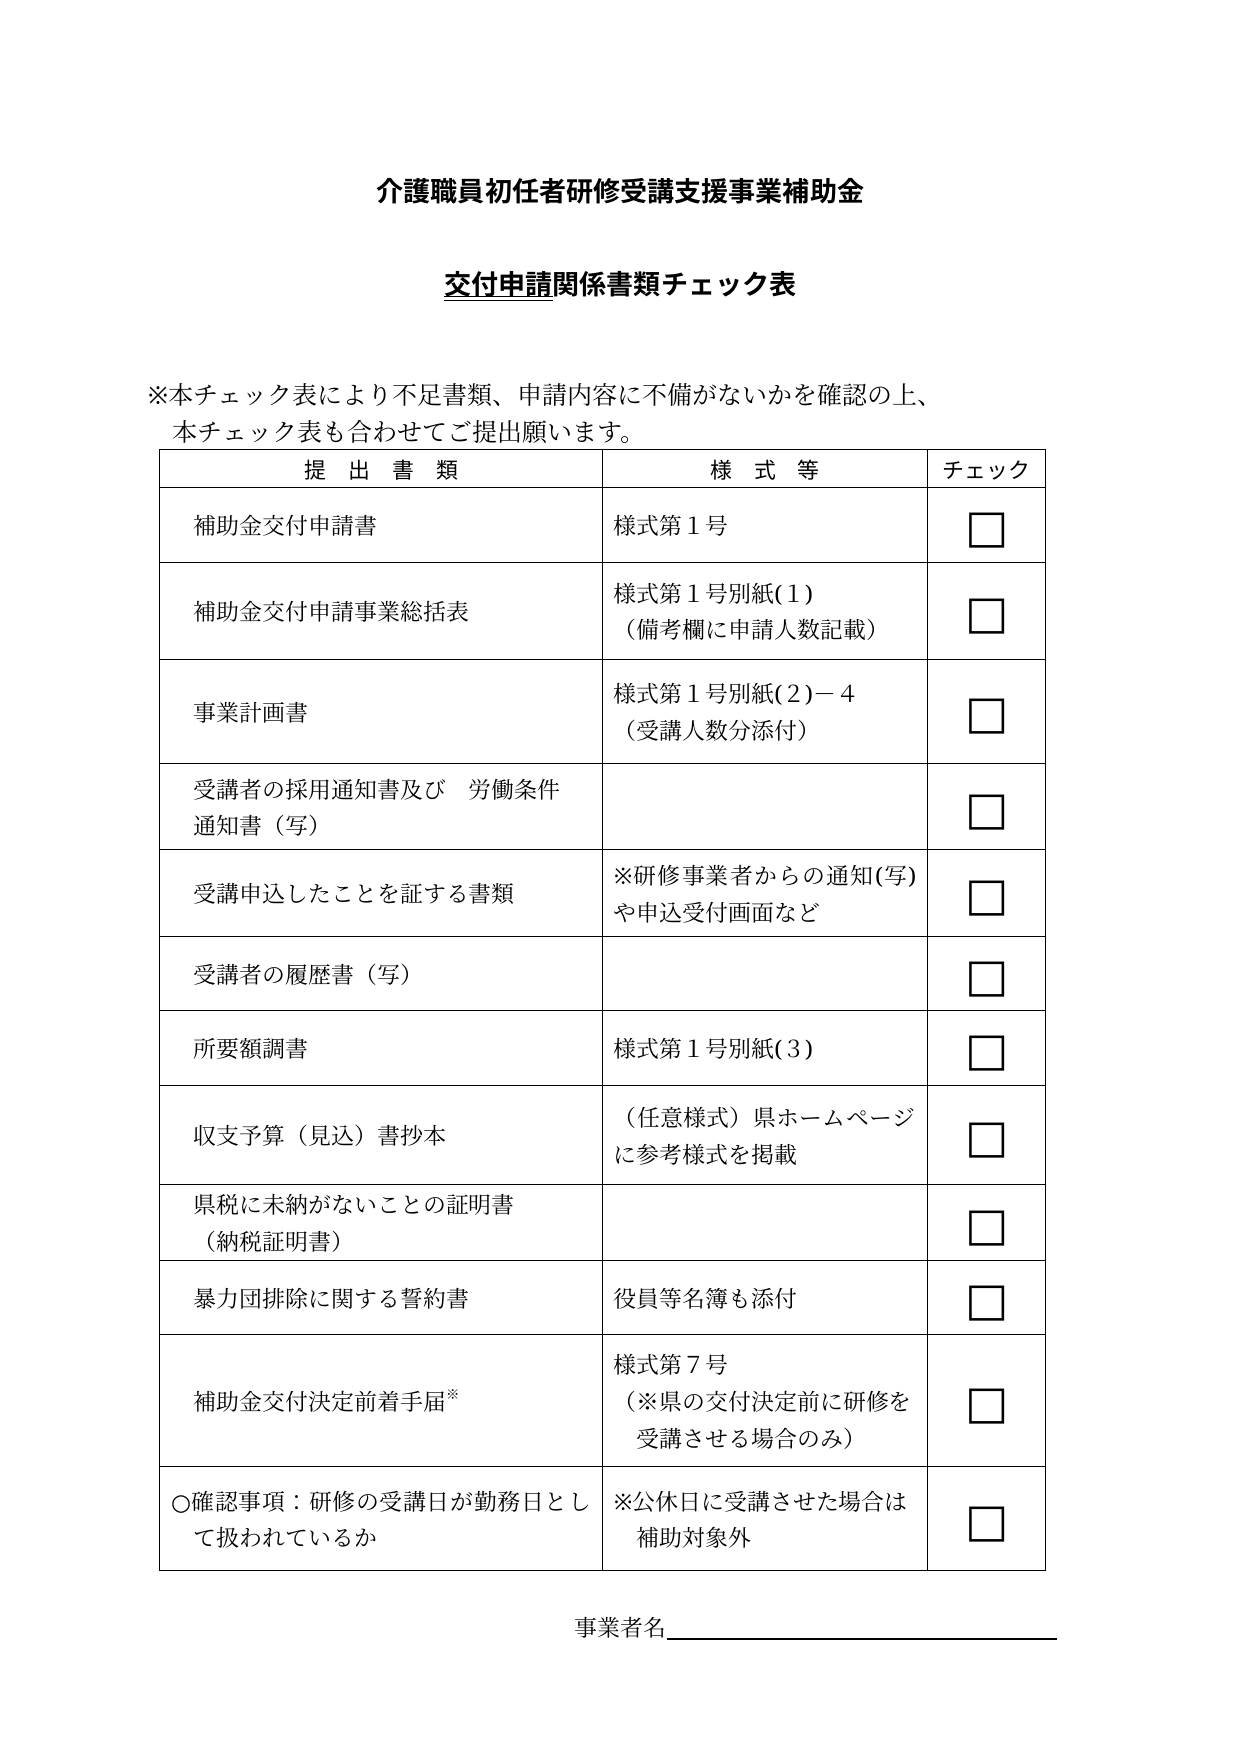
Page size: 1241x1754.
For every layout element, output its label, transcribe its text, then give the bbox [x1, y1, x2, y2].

table_cell 収支予算（見込）書抄本 [160, 1086, 602, 1184]
table_cell 様式第１号 [603, 488, 927, 562]
text 交付申請関係書類チェック表 [148, 246, 1092, 319]
table_cell □ [928, 1467, 1045, 1570]
table_cell 補助金交付申請事業総括表 [160, 563, 602, 659]
table_header 提 出 書 類 [160, 450, 602, 487]
table_cell 所要額調書 [160, 1011, 602, 1085]
table_header チェック [928, 450, 1045, 487]
table_cell 補助金交付決定前着手届※ [160, 1335, 602, 1466]
table_cell □ [928, 1086, 1045, 1184]
table_cell □ [928, 850, 1045, 936]
table_cell □ [928, 1185, 1045, 1260]
table_cell 補助金交付申請書 [160, 488, 602, 562]
table_cell 暴力団排除に関する誓約書 [160, 1261, 602, 1334]
table_cell 受講者の履歴書（写） [160, 937, 602, 1010]
table_cell □ [928, 937, 1045, 1010]
table_cell 様式第７号 （※県の交付決定前に研修を 受講させる場合のみ） [603, 1335, 927, 1466]
table_cell □ [928, 563, 1045, 659]
table_cell □ [928, 660, 1045, 763]
text 介護職員初任者研修受講支援事業補助金 [148, 153, 1092, 226]
table_cell □ [928, 764, 1045, 849]
table_cell ※公休日に受講させた場合は 補助対象外 [603, 1467, 927, 1570]
text ※本チェック表により不足書類、申請内容に不備がないかを確認の上、 [148, 376, 1092, 412]
table_cell ※研修事業者からの通知(写)や申込受付画面など [603, 850, 927, 936]
table_cell （任意様式）県ホームページに参考様式を掲載 [603, 1086, 927, 1184]
table_cell 様式第１号別紙(３) [603, 1011, 927, 1085]
table_cell [603, 764, 927, 849]
table_cell 事業計画書 [160, 660, 602, 763]
table_cell □ [928, 1011, 1045, 1085]
table_cell [603, 1185, 927, 1260]
table_header 様 式 等 [603, 450, 927, 487]
table_cell 県税に未納がないことの証明書 （納税証明書） [160, 1185, 602, 1260]
table_cell ○確認事項：研修の受講日が勤務日として扱われているか [160, 1467, 602, 1570]
table_cell 様式第１号別紙(１) （備考欄に申請人数記載） [603, 563, 927, 659]
text 事業者名 [148, 1608, 1092, 1645]
table_cell [603, 937, 927, 1010]
table_cell 受講者の採用通知書及び 労働条件 通知書（写） [160, 764, 602, 849]
table_cell □ [928, 1335, 1045, 1466]
table_cell 役員等名簿も添付 [603, 1261, 927, 1334]
text 本チェック表も合わせてご提出願います。 [148, 412, 1092, 449]
table_cell 受講申込したことを証する書類 [160, 850, 602, 936]
table_cell □ [928, 488, 1045, 562]
table_cell 様式第１号別紙(２)－４ （受講人数分添付） [603, 660, 927, 763]
table_cell □ [928, 1261, 1045, 1334]
